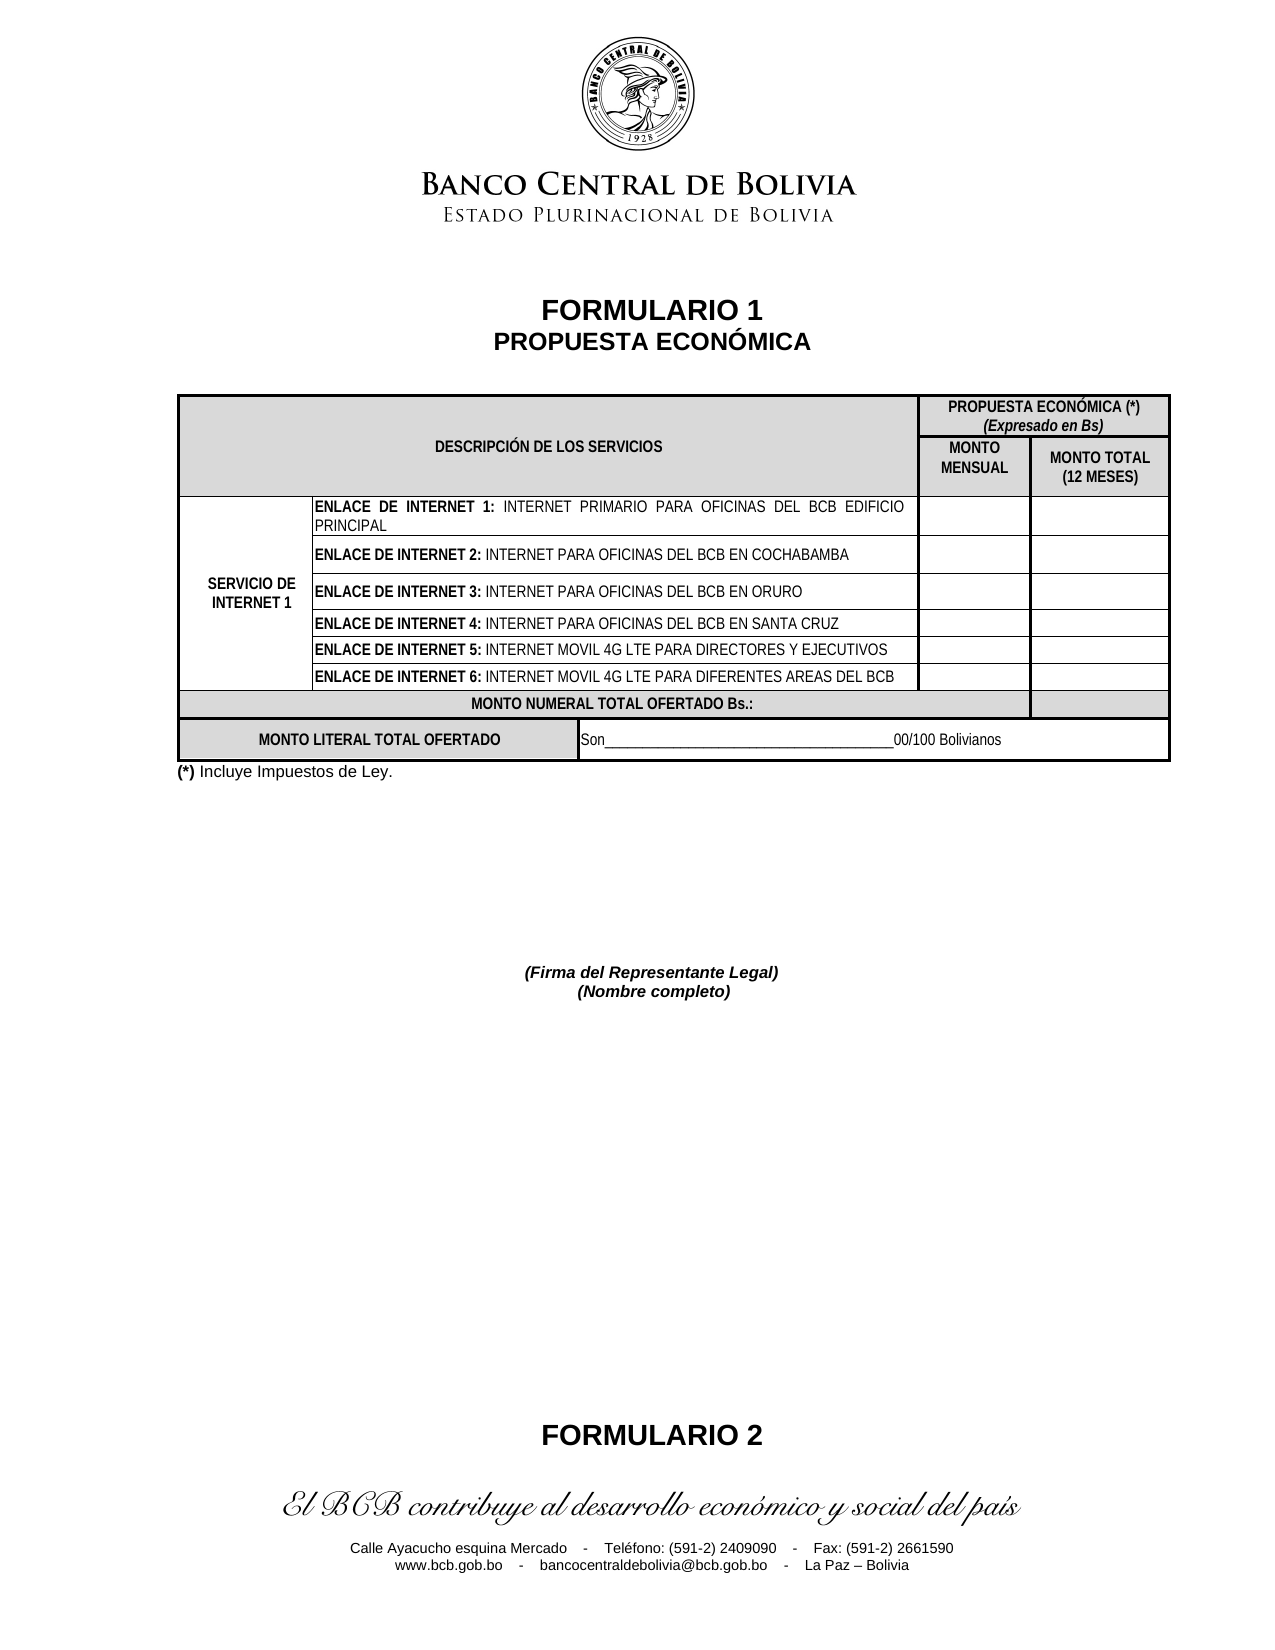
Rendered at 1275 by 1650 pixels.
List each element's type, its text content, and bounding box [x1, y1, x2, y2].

text (Nombre completo) [177, 982, 1127, 1001]
table_cell ENLACE DE INTERNET 3: INTERNET PARA OFICINAS DEL BCB EN ORURO [313, 574, 917, 609]
table_cell [1032, 574, 1168, 609]
table_cell [1032, 691, 1168, 717]
table_header PROPUESTA ECONÓMICA (*) (Expresado en Bs) [920, 397, 1168, 435]
table_cell ENLACE DE INTERNET 1: INTERNET PRIMARIO PARA OFICINAS DEL BCB EDIFICIO PRINCIPAL [313, 497, 917, 535]
table_cell [920, 664, 1029, 689]
table_cell [1032, 637, 1168, 663]
table_cell [920, 497, 1029, 535]
picture [283, 1491, 1022, 1526]
table_cell ENLACE DE INTERNET 6: INTERNET MOVIL 4G LTE PARA DIFERENTES AREAS DEL BCB [313, 664, 917, 689]
table_cell MONTO LITERAL TOTAL OFERTADO [180, 720, 577, 758]
table_cell [920, 536, 1029, 573]
text (Firma del Representante Legal) [177, 963, 1127, 982]
table_cell MONTO MENSUAL [920, 438, 1029, 496]
table_cell [920, 610, 1029, 636]
table_cell ENLACE DE INTERNET 2: INTERNET PARA OFICINAS DEL BCB EN COCHABAMBA [313, 536, 917, 573]
picture [0, 0, 1273, 232]
table_cell Son______________________________________00/100 Bolivianos [580, 720, 1168, 758]
table_cell ENLACE DE INTERNET 4: INTERNET PARA OFICINAS DEL BCB EN SANTA CRUZ [313, 610, 917, 636]
table_cell SERVICIO DE INTERNET 1 [180, 497, 312, 689]
table_cell MONTO NUMERAL TOTAL OFERTADO Bs.: [180, 691, 1029, 717]
text (*) Incluye Impuestos de Ley. [177, 762, 1127, 781]
table_cell [1032, 610, 1168, 636]
table_header DESCRIPCIÓN DE LOS SERVICIOS [180, 397, 917, 496]
table_cell ENLACE DE INTERNET 5: INTERNET MOVIL 4G LTE PARA DIRECTORES Y EJECUTIVOS [313, 637, 917, 663]
table_cell [920, 574, 1029, 609]
table_cell [1032, 497, 1168, 535]
table_cell [1032, 664, 1168, 689]
table_cell [1032, 536, 1168, 573]
text FORMULARIO 1 [177, 293, 1127, 327]
text PROPUESTA ECONÓMICA [177, 327, 1127, 355]
table_cell MONTO TOTAL (12 MESES) [1032, 438, 1168, 496]
text FORMULARIO 2 [177, 1418, 1127, 1452]
table_cell [920, 637, 1029, 663]
